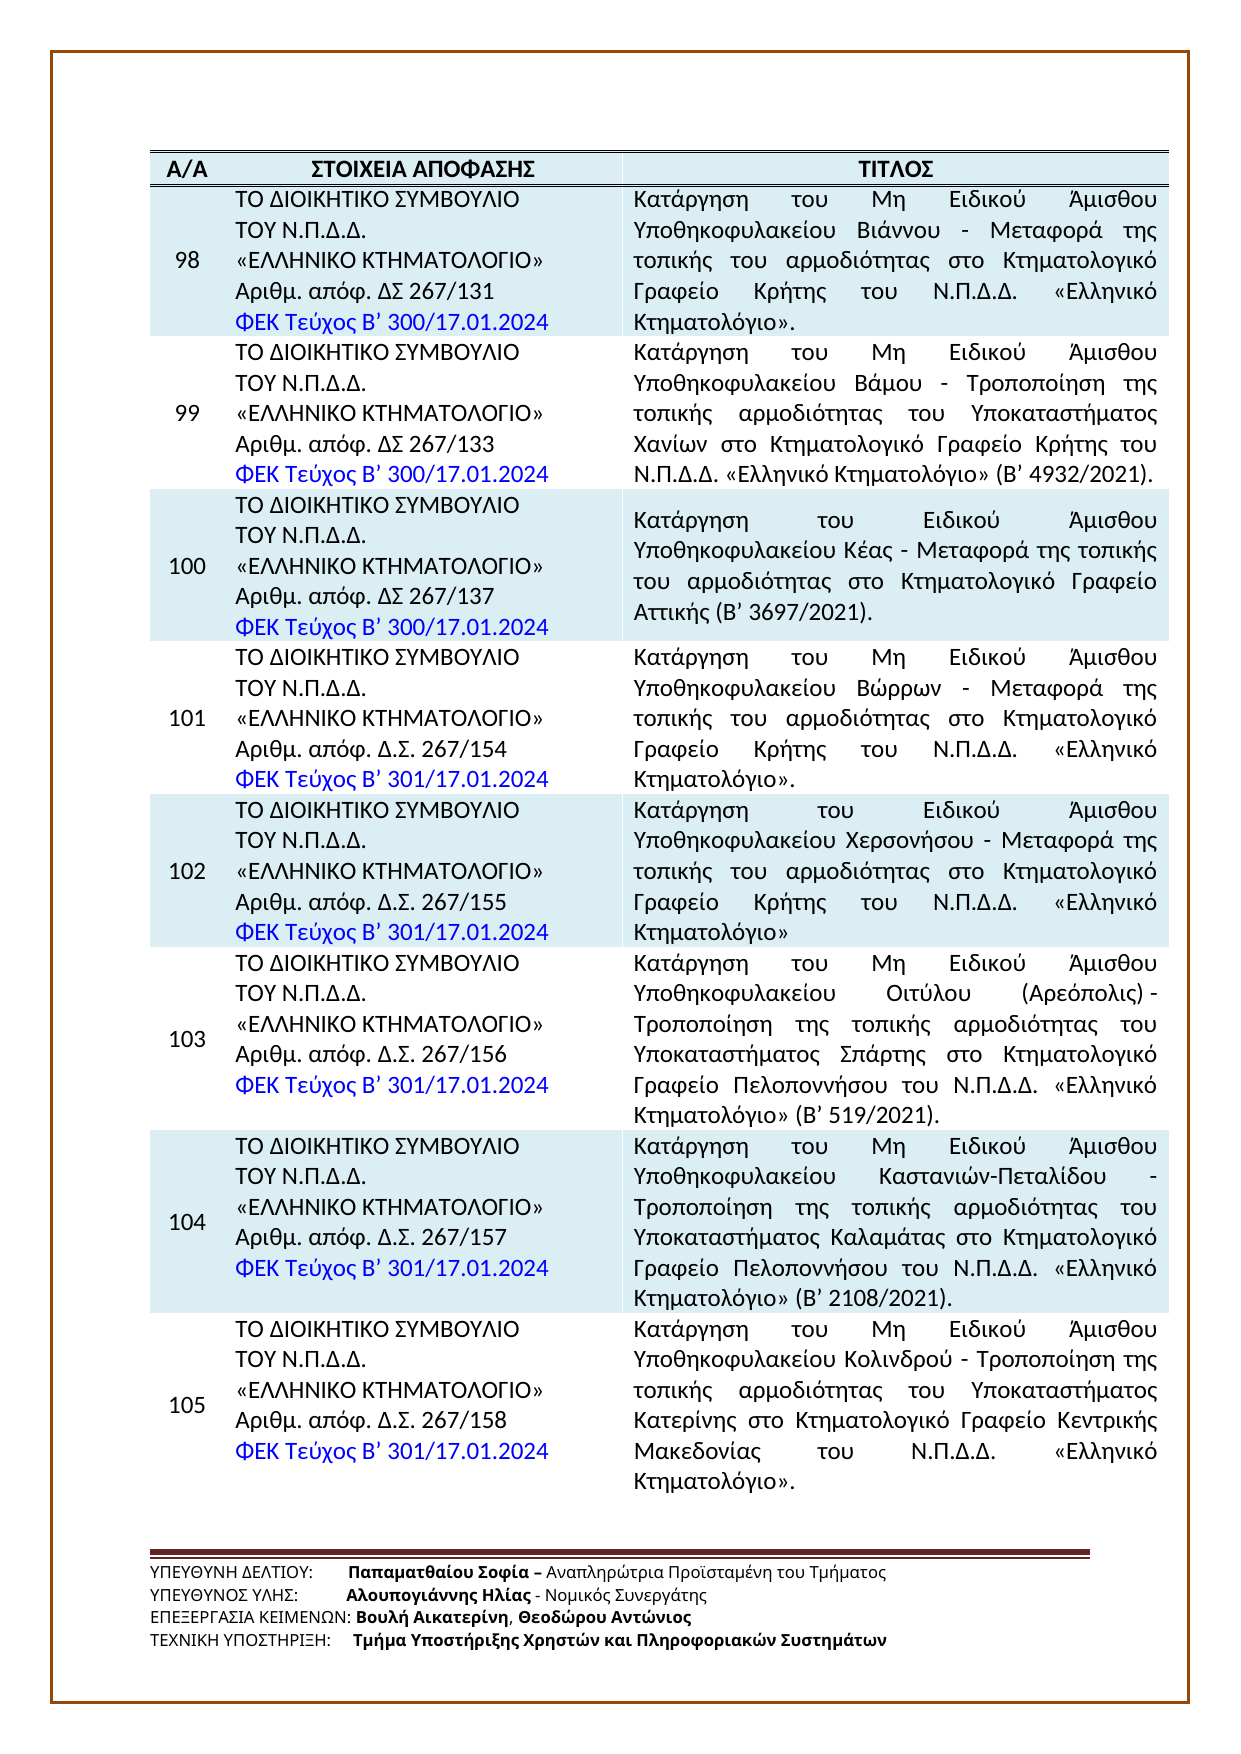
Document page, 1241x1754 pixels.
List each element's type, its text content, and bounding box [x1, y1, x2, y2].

table_cell ΤΟ ΔΙΟΙΚΗΤΙΚΟ ΣΥΜΒΟΥΛΙΟ ΤΟΥ Ν.Π.Δ.Δ. «ΕΛΛΗΝΙΚΟ ΚΤΗΜΑΤΟΛΟΓΙO» Αριθμ. απόφ. ΔΣ 267/137 ΦΕΚ Τεύχος B’ 300/17.01.2024 [224, 489, 622, 641]
table_cell Κατάργηση του Ειδικού Άμισθου Υποθηκοφυλακείου Κέας - Μεταφορά της τοπικής του αρμοδιότητας στο Κτηματολογικό Γραφείο Αττικής (Β’ 3697/2021). [623, 489, 1169, 641]
table_header ΣΤΟΙΧΕΙΑ ΑΠΟΦΑΣΗΣ [224, 153, 622, 184]
table_cell 104 [150, 1130, 224, 1313]
table_cell ΤΟ ΔΙΟΙΚΗΤΙΚΟ ΣΥΜΒΟΥΛΙΟ ΤΟΥ Ν.Π.Δ.Δ. «ΕΛΛΗΝΙΚΟ ΚΤΗΜΑΤΟΛΟΓΙO» Αριθμ. απόφ. ΔΣ 267/131 ΦΕΚ Τεύχος B’ 300/17.01.2024 [224, 187, 622, 336]
table_cell ΤΟ ΔΙΟΙΚΗΤΙΚΟ ΣΥΜΒΟΥΛΙΟ ΤΟΥ Ν.Π.Δ.Δ. «ΕΛΛΗΝΙΚΟ ΚΤΗΜΑΤΟΛΟΓΙO» Αριθμ. απόφ. Δ.Σ. 267/156 ΦΕΚ Τεύχος B’ 301/17.01.2024 [224, 947, 622, 1130]
table_cell Κατάργηση του Μη Ειδικού Άμισθου Υποθηκοφυλακείου Βώρρων - Μεταφορά της τοπικής του αρμοδιότητας στο Κτηματολογικό Γραφείο Κρήτης του Ν.Π.Δ.Δ. «Ελληνικό Κτηματολόγιο». [623, 641, 1169, 794]
table_cell ΤΟ ΔΙΟΙΚΗΤΙΚΟ ΣΥΜΒΟΥΛΙΟ ΤΟΥ Ν.Π.Δ.Δ. «ΕΛΛΗΝΙΚΟ ΚΤΗΜΑΤΟΛΟΓΙO» Αριθμ. απόφ. Δ.Σ. 267/154 ΦΕΚ Τεύχος B’ 301/17.01.2024 [224, 641, 622, 794]
table_cell ΤΟ ΔΙΟΙΚΗΤΙΚΟ ΣΥΜΒΟΥΛΙΟ ΤΟΥ Ν.Π.Δ.Δ. «ΕΛΛΗΝΙΚΟ ΚΤΗΜΑΤΟΛΟΓΙO» Αριθμ. απόφ. Δ.Σ. 267/155 ΦΕΚ Τεύχος B’ 301/17.01.2024 [224, 794, 622, 947]
table_cell Κατάργηση του Μη Ειδικού Άμισθου Υποθηκοφυλακείου Κολινδρού - Τροποποίηση της τοπικής αρμοδιότητας του Υποκαταστήματος Κατερίνης στο Κτηματολογικό Γραφείο Κεντρικής Μακεδονίας του Ν.Π.Δ.Δ. «Ελληνικό Κτηματολόγιο». [623, 1313, 1169, 1496]
table_cell 98 [150, 187, 224, 336]
table_cell Κατάργηση του Ειδικού Άμισθου Υποθηκοφυλακείου Χερσονήσου - Μεταφορά της τοπικής του αρμοδιότητας στο Κτηματολογικό Γραφείο Κρήτης του Ν.Π.Δ.Δ. «Ελληνικό Κτηματολόγιο» [623, 794, 1169, 947]
table_cell 100 [150, 489, 224, 641]
table_cell ΤΟ ΔΙΟΙΚΗΤΙΚΟ ΣΥΜΒΟΥΛΙΟ ΤΟΥ Ν.Π.Δ.Δ. «ΕΛΛΗΝΙΚΟ ΚΤΗΜΑΤΟΛΟΓΙO» Αριθμ. απόφ. Δ.Σ. 267/158 ΦΕΚ Τεύχος B’ 301/17.01.2024 [224, 1313, 622, 1496]
table_cell 103 [150, 947, 224, 1130]
table_cell ΤΟ ΔΙΟΙΚΗΤΙΚΟ ΣΥΜΒΟΥΛΙΟ ΤΟΥ Ν.Π.Δ.Δ. «ΕΛΛΗΝΙΚΟ ΚΤΗΜΑΤΟΛΟΓΙO» Αριθμ. απόφ. Δ.Σ. 267/157 ΦΕΚ Τεύχος B’ 301/17.01.2024 [224, 1130, 622, 1313]
table_cell Κατάργηση του Μη Ειδικού Άμισθου Υποθηκοφυλακείου Βιάννου - Μεταφορά της τοπικής του αρμοδιότητας στο Κτηματολογικό Γραφείο Κρήτης του Ν.Π.Δ.Δ. «Ελληνικό Κτηματολόγιο». [623, 187, 1169, 336]
table_cell ΤΟ ΔΙΟΙΚΗΤΙΚΟ ΣΥΜΒΟΥΛΙΟ ΤΟΥ Ν.Π.Δ.Δ. «ΕΛΛΗΝΙΚΟ ΚΤΗΜΑΤΟΛΟΓΙO» Αριθμ. απόφ. ΔΣ 267/133 ΦΕΚ Τεύχος B’ 300/17.01.2024 [224, 336, 622, 489]
table_cell Κατάργηση του Μη Ειδικού Άμισθου Υποθηκοφυλακείου Οιτύλου (Αρεόπολις) - Τροποποίηση της τοπικής αρμοδιότητας του Υποκαταστήματος Σπάρτης στο Κτηματολογικό Γραφείο Πελοποννήσου του Ν.Π.Δ.Δ. «Ελληνικό Κτηματολόγιο» (Β’ 519/2021). [623, 947, 1169, 1130]
table_cell 102 [150, 794, 224, 947]
table_cell 105 [150, 1313, 224, 1496]
table_cell 99 [150, 336, 224, 489]
table_cell Κατάργηση του Μη Ειδικού Άμισθου Υποθηκοφυλακείου Βάμου - Τροποποίηση της τοπικής αρμοδιότητας του Υποκαταστήματος Χανίων στο Κτηματολογικό Γραφείο Κρήτης του Ν.Π.Δ.Δ. «Ελληνικό Κτηματολόγιο» (Β’ 4932/2021). [623, 336, 1169, 489]
table_header ΤΙΤΛΟΣ [623, 153, 1169, 184]
table_cell 101 [150, 641, 224, 794]
table_cell Κατάργηση του Μη Ειδικού Άμισθου Υποθηκοφυλακείου Καστανιών-Πεταλίδου - Τροποποίηση της τοπικής αρμοδιότητας του Υποκαταστήματος Καλαμάτας στο Κτηματολογικό Γραφείο Πελοποννήσου του Ν.Π.Δ.Δ. «Ελληνικό Κτηματολόγιο» (Β’ 2108/2021). [623, 1130, 1169, 1313]
table_header A/A [150, 153, 224, 184]
